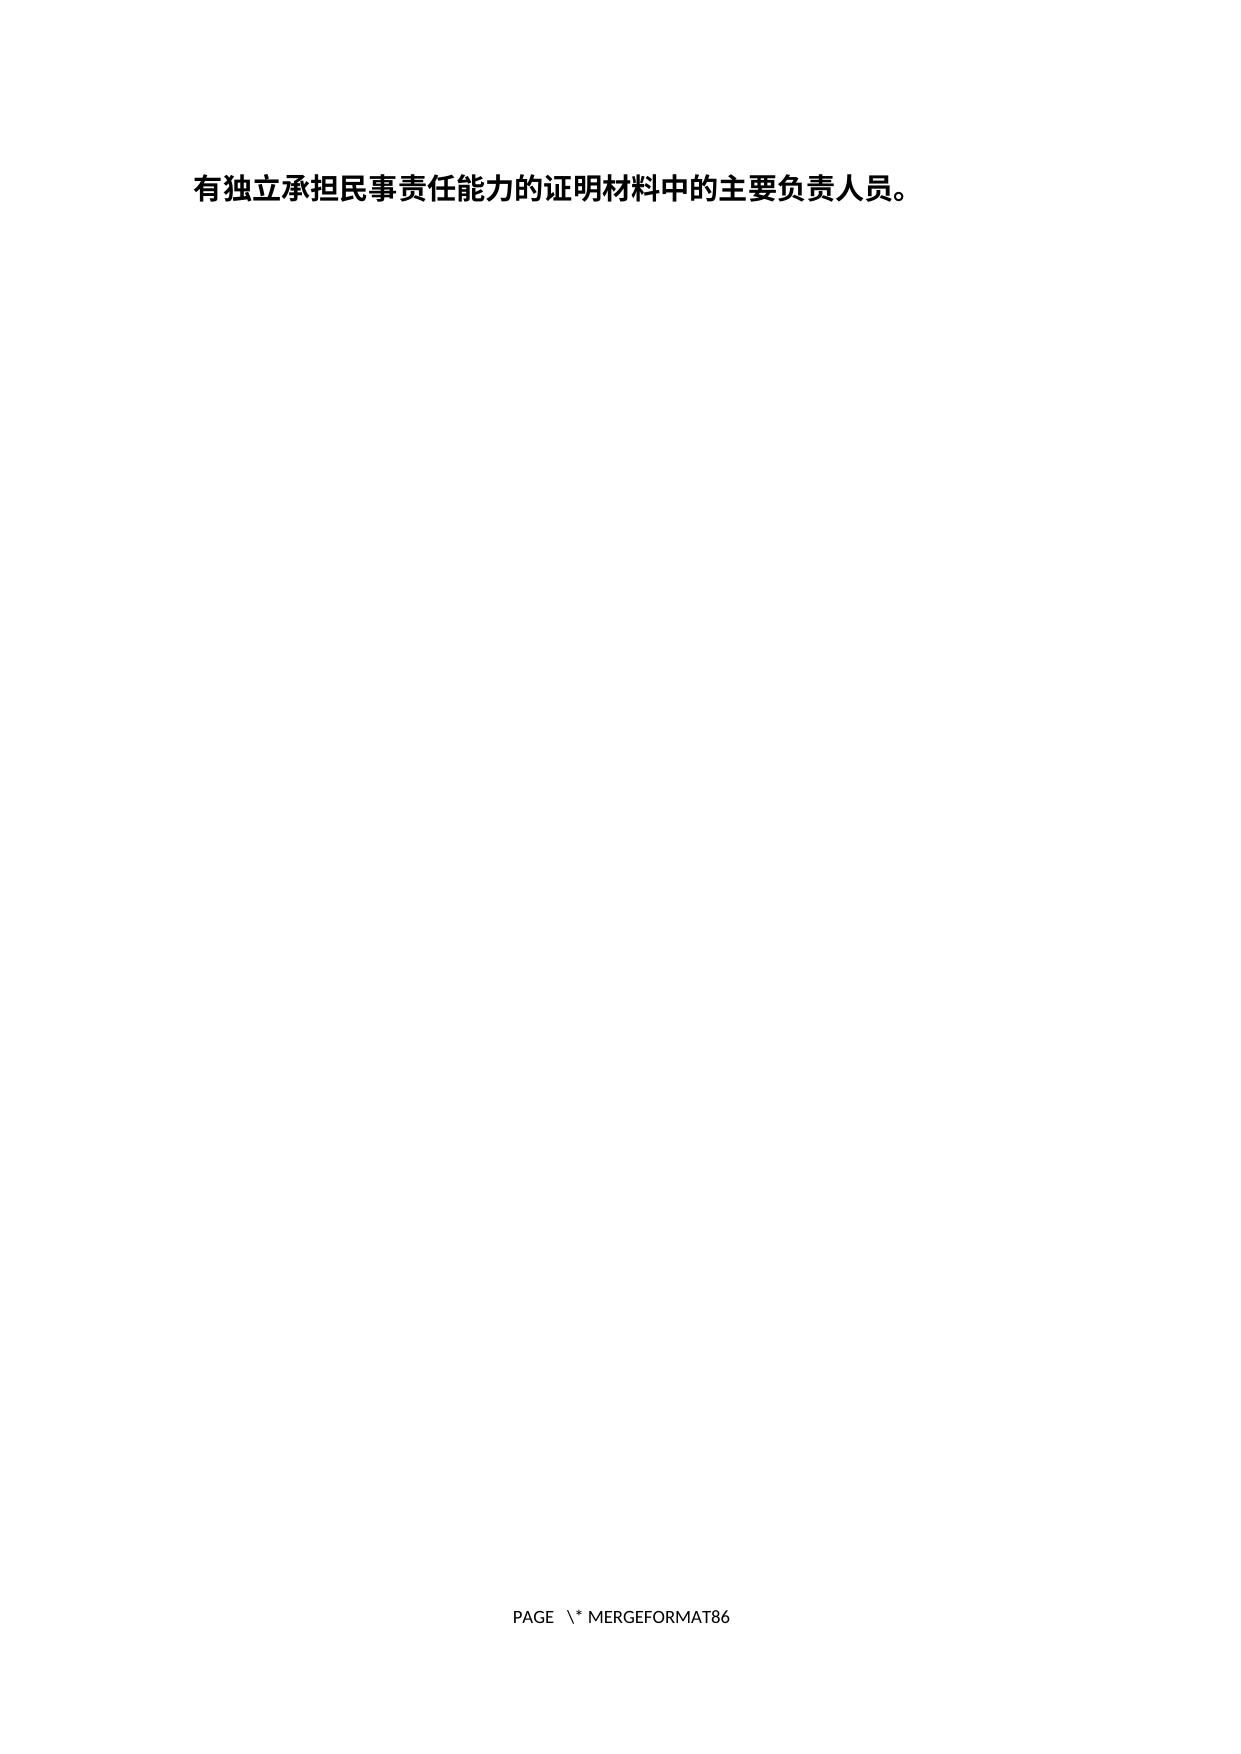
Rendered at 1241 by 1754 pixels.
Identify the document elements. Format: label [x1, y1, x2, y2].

text [194, 154, 1005, 219]
